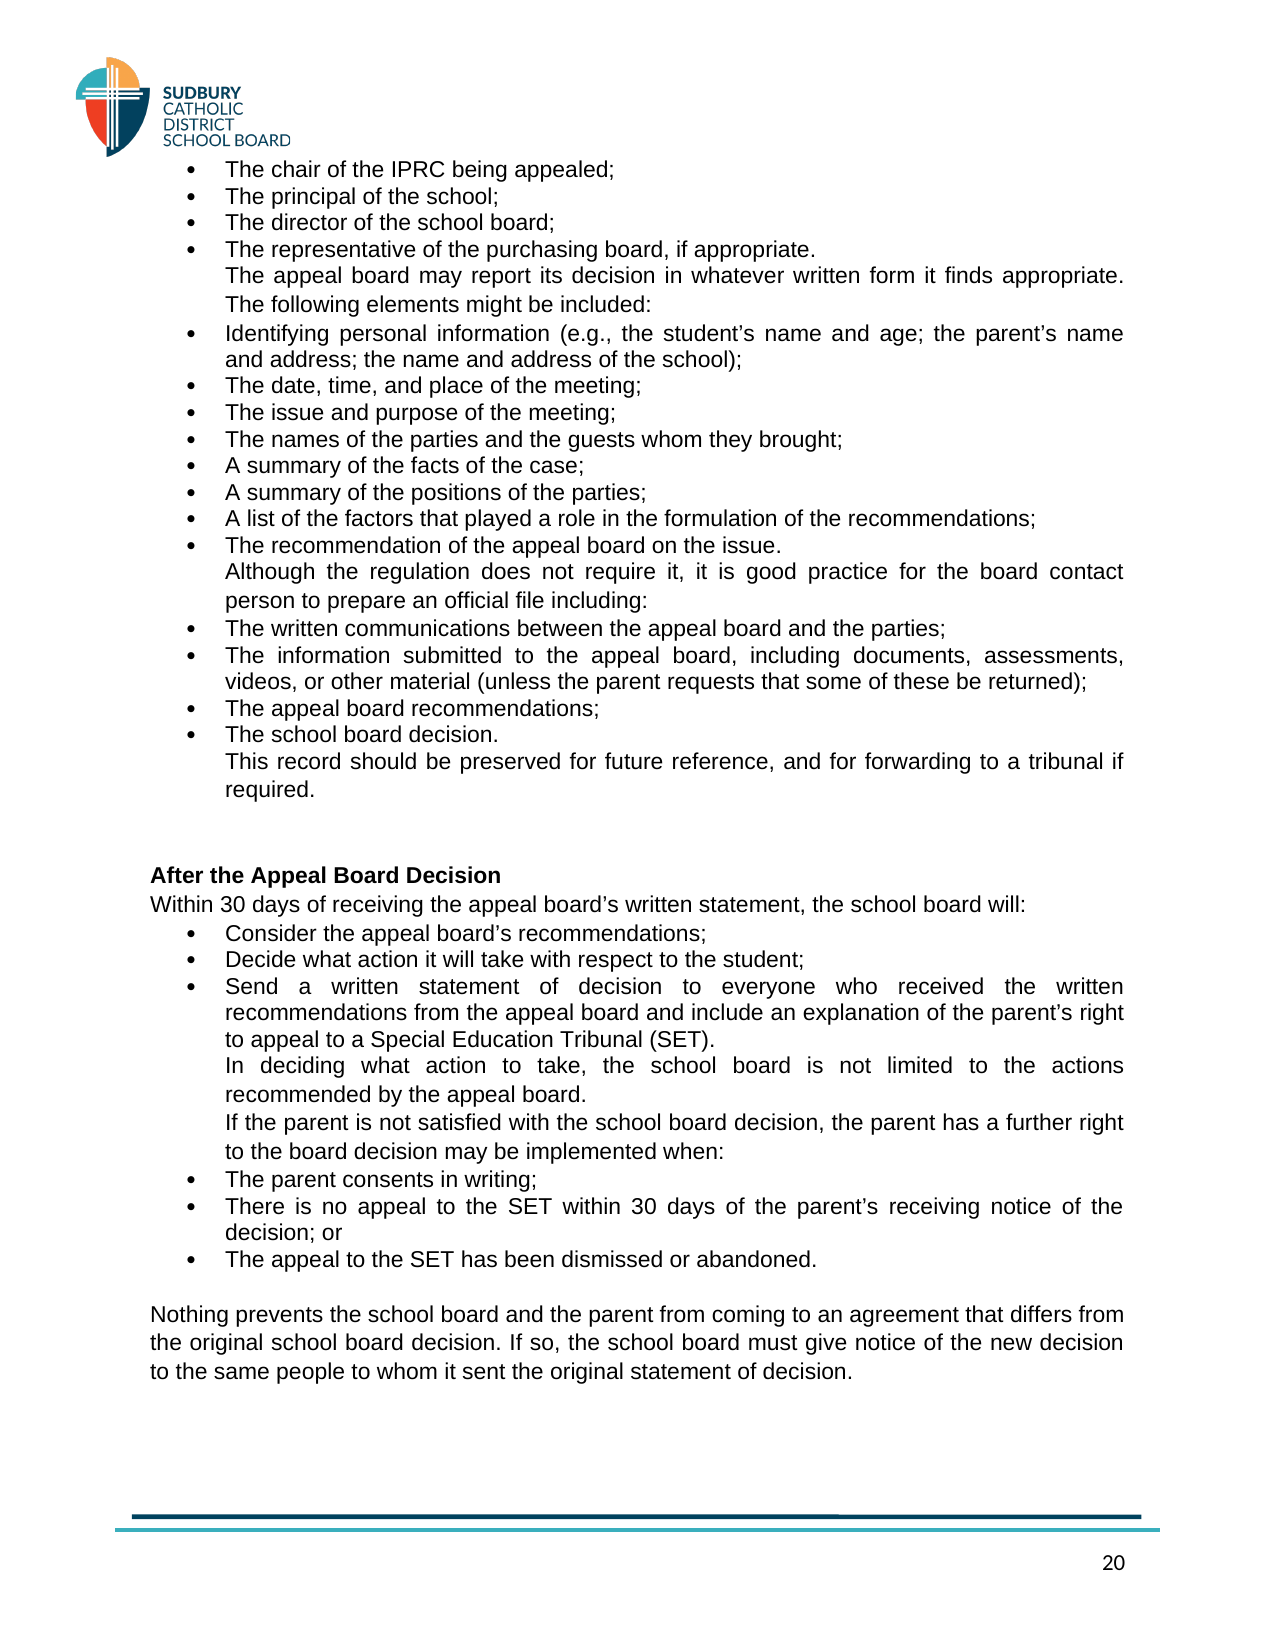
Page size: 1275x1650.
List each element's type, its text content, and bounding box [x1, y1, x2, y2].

list There is no appeal to the SET within 30 days of the parent’s receiving notice of the decision; or [187, 1193, 1125, 1246]
text After the Appeal Board Decision [150, 862, 1125, 889]
list A list of the factors that played a role in the formulation of the recommendations; [187, 505, 1125, 532]
list Consider the appeal board’s recommendations; [187, 920, 1125, 946]
list The date, time, and place of the meeting; [187, 372, 1125, 399]
list Decide what action it will take with respect to the student; [187, 946, 1125, 973]
list Identifying personal information (e.g., the student’s name and age; the parent’s name and address; the name and address of the school); [187, 319, 1125, 372]
list A summary of the positions of the parties; [187, 479, 1125, 505]
list A summary of the facts of the case; [187, 452, 1125, 478]
list The appeal board recommendations; [187, 695, 1125, 721]
text The appeal board may report its decision in whatever written form it finds appropriate. The following elements might be included: [225, 262, 1125, 317]
text This record should be preserved for future reference, and for forwarding to a tribunal if required. [225, 748, 1125, 803]
list The parent consents in writing; [187, 1166, 1125, 1193]
list The principal of the school; [187, 183, 1125, 209]
list The school board decision. [187, 721, 1125, 748]
text In deciding what action to take, the school board is not limited to the actions recommended by the appeal board. [225, 1052, 1125, 1107]
list The representative of the purchasing board, if appropriate. [187, 236, 1125, 262]
list The issue and purpose of the meeting; [187, 399, 1125, 425]
list The information submitted to the appeal board, including documents, assessments, videos, or other material (unless the parent requests that some of these be returned); [187, 642, 1125, 695]
list Send a written statement of decision to everyone who received the written recommendations from the appeal board and include an explanation of the parent’s right to appeal to a Special Education Tribunal (SET). [187, 973, 1125, 1052]
text Within 30 days of receiving the appeal board’s written statement, the school board will: [150, 891, 1125, 917]
list The appeal to the SET has been dismissed or abandoned. [187, 1246, 1125, 1272]
list The chair of the IPRC being appealed; [187, 150, 1125, 182]
list The names of the parties and the guests whom they brought; [187, 426, 1125, 452]
list The written communications between the appeal board and the parties; [187, 615, 1125, 642]
text If the parent is not satisfied with the school board decision, the parent has a further right to the board decision may be implemented when: [225, 1109, 1125, 1164]
list The recommendation of the appeal board on the issue. [187, 532, 1125, 558]
text Although the regulation does not require it, it is good practice for the board contact person to prepare an official file including: [225, 558, 1125, 613]
text Nothing prevents the school board and the parent from coming to an agreement that differs from the original school board decision. If so, the school board must give notice of the new decision to the same people to whom it sent the original statement of decision. [150, 1301, 1125, 1384]
list The director of the school board; [187, 209, 1125, 236]
